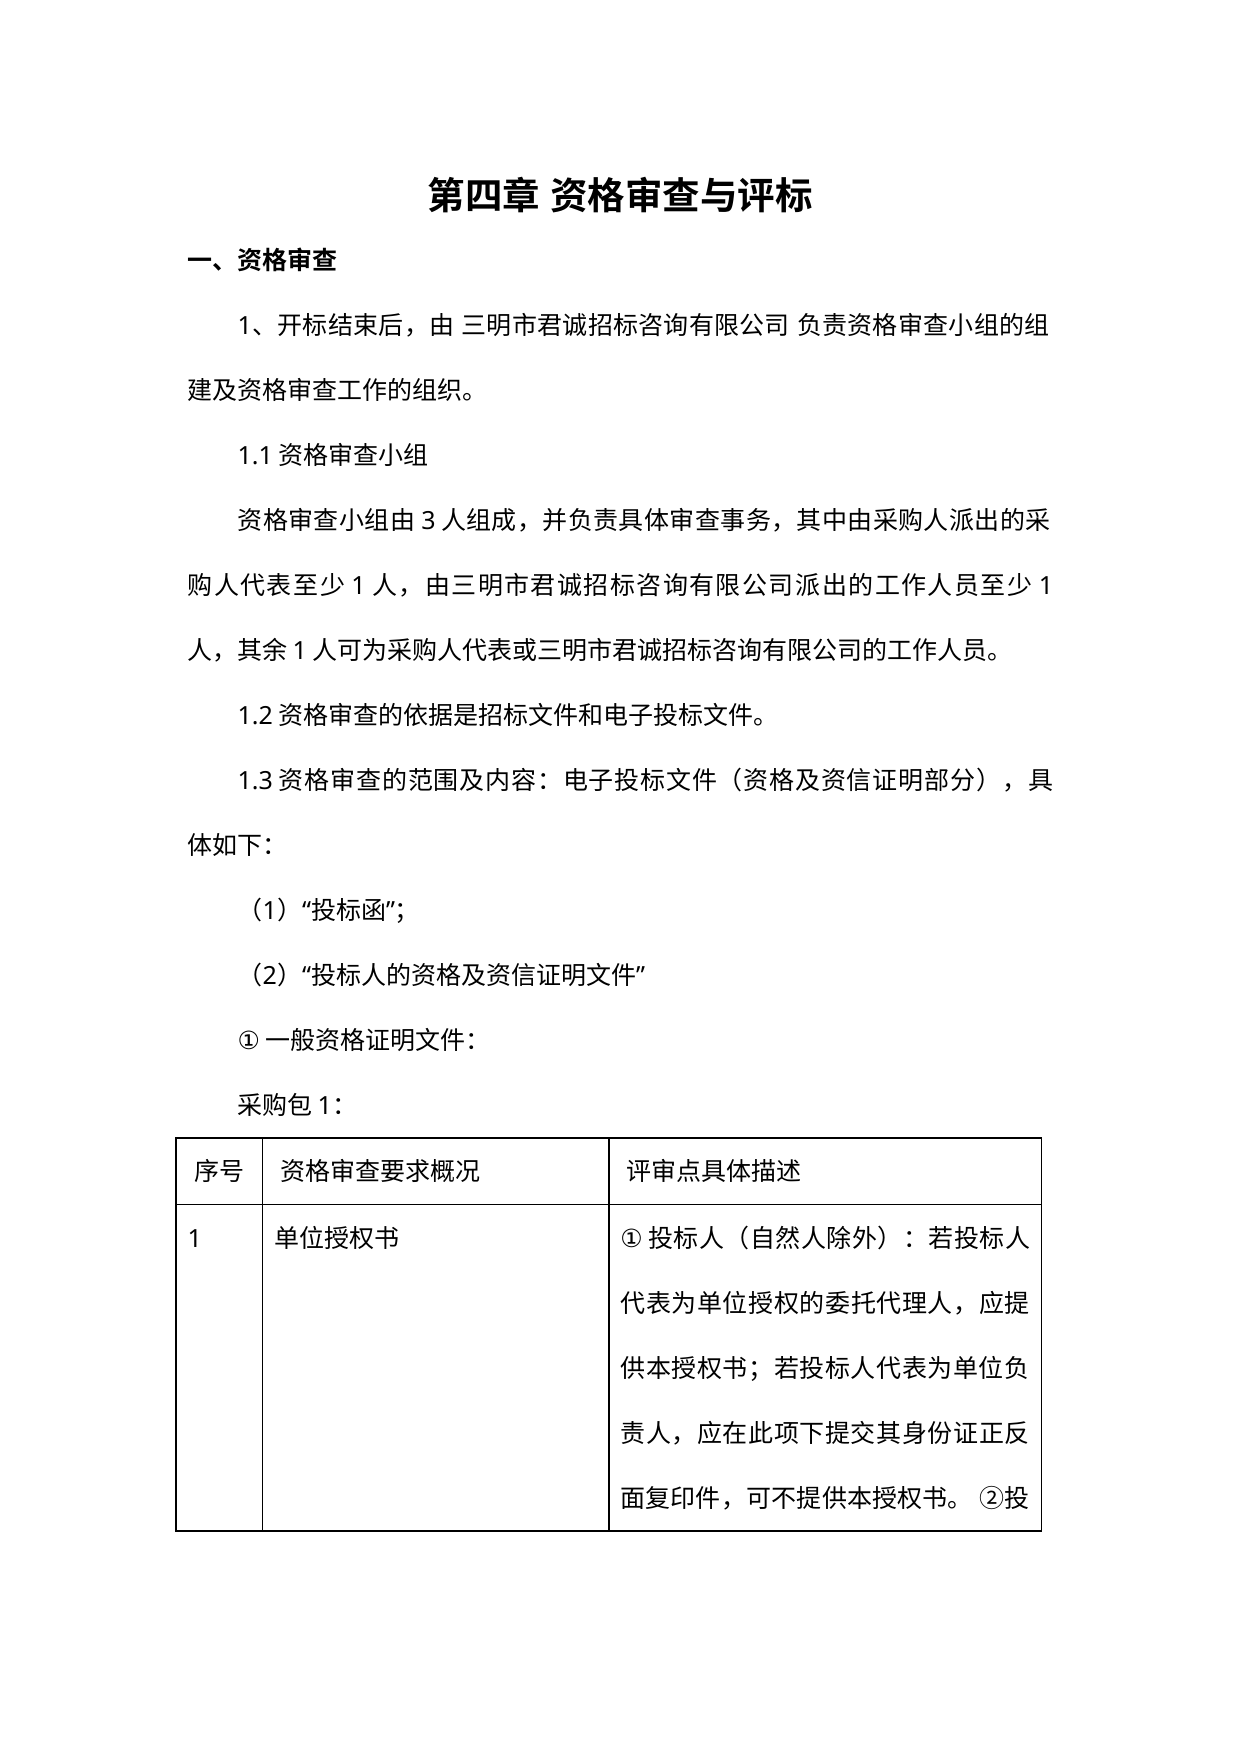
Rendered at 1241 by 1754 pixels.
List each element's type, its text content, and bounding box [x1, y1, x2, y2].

table_cell 单位授权书 [263, 1205, 608, 1530]
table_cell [610, 1205, 1041, 1530]
table_cell 1 [177, 1205, 262, 1530]
text 一、资格审查 [187, 227, 1053, 292]
table_header 评审点具体描述 [610, 1139, 1041, 1203]
text 资格审查小组由3人组成，并负责具体审查事务，其中由采购人派出的采购人代表至少1人，由三明市君诚招标咨询有限公司派出的工作人员至少1人，其余1人可为采购人代表或三明市君诚招标咨询有限公司的工作人员。 [187, 487, 1053, 682]
table_header 序号 [177, 1139, 262, 1203]
text ①一般资格证明文件： [187, 1007, 1053, 1072]
text 采购包1： [187, 1072, 1053, 1137]
text （1）“投标函”； [187, 877, 1053, 942]
text 第四章 资格审查与评标 [187, 162, 1053, 227]
text （2）“投标人的资格及资信证明文件” [187, 942, 1053, 1007]
text 1.1资格审查小组 [187, 422, 1053, 487]
table_header 资格审查要求概况 [263, 1139, 608, 1203]
text 1.2资格审查的依据是招标文件和电子投标文件。 [187, 682, 1053, 747]
text 1.3资格审查的范围及内容：电子投标文件（资格及资信证明部分），具体如下： [187, 747, 1053, 877]
text 1、开标结束后，由 三明市君诚招标咨询有限公司 负责资格审查小组的组建及资格审查工作的组织。 [187, 292, 1053, 422]
